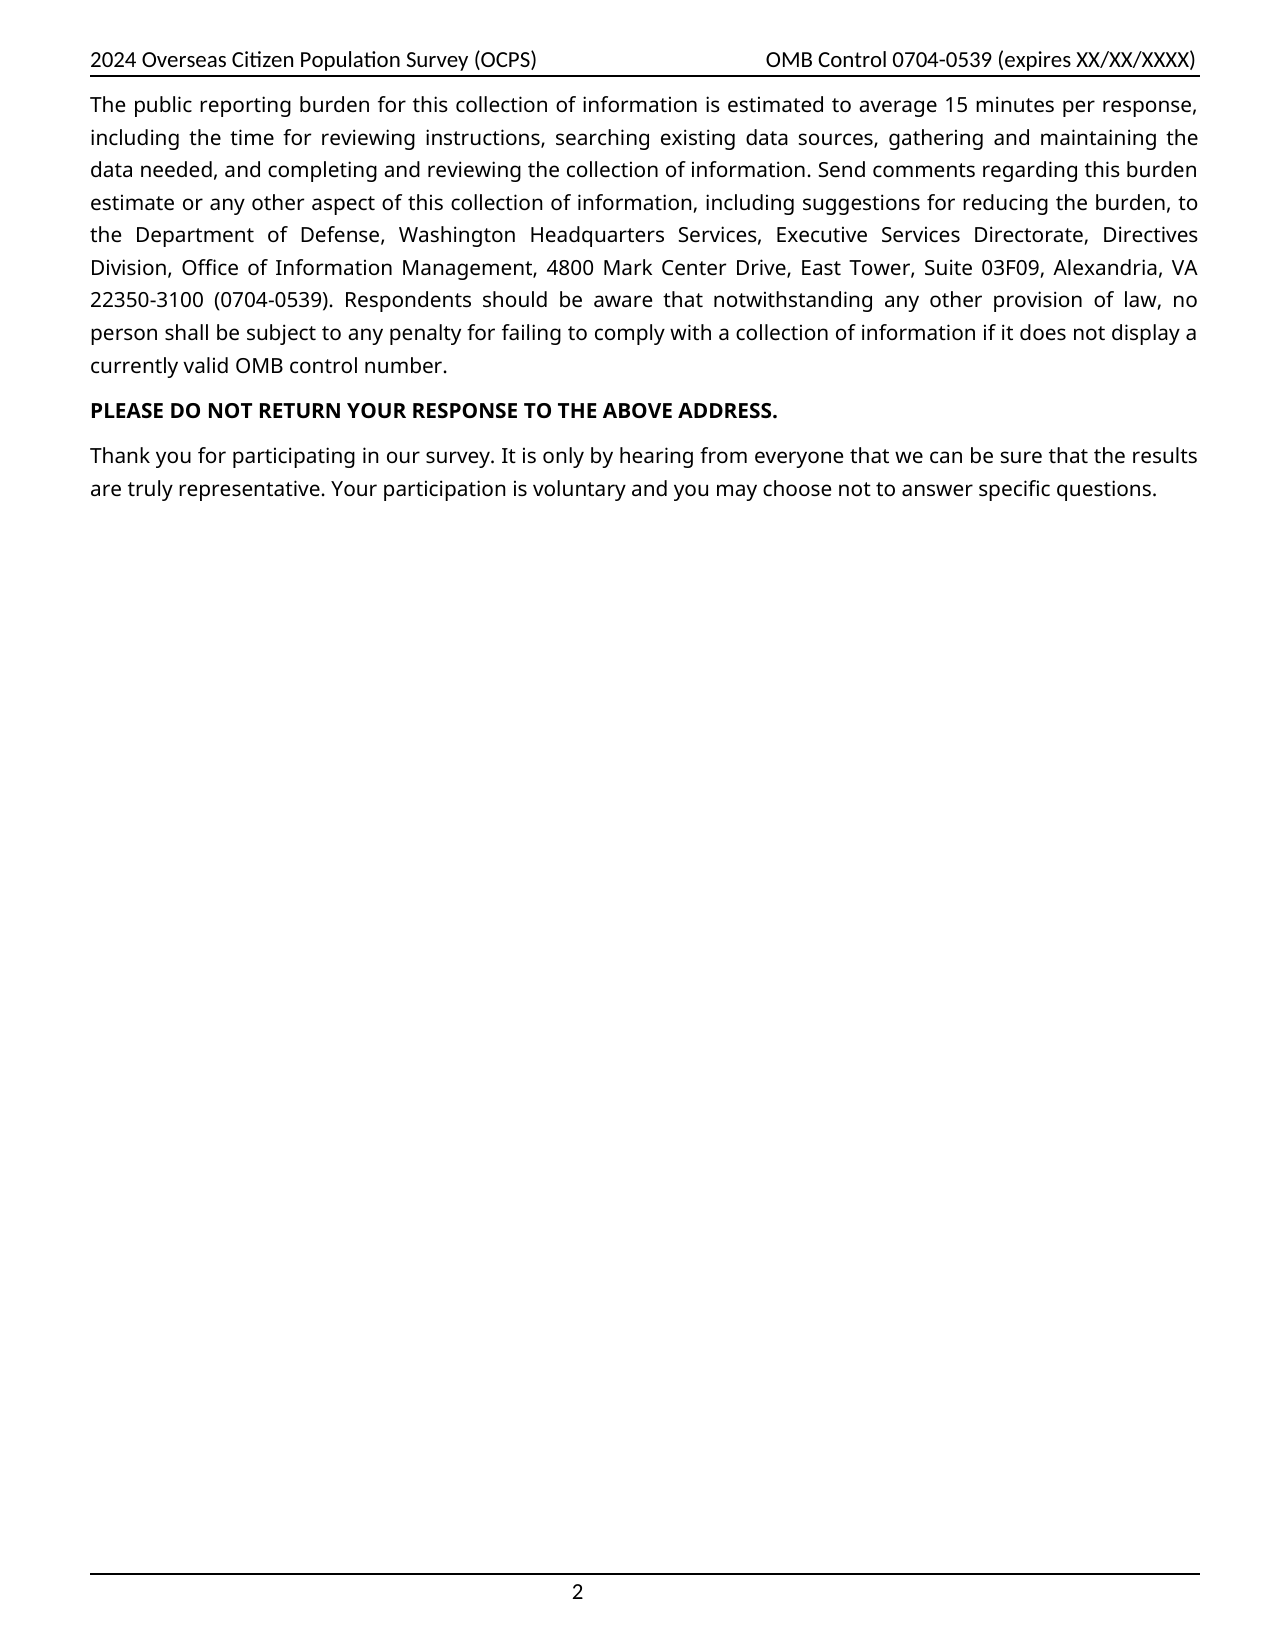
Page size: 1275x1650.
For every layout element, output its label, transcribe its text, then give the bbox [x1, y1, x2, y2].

text Thank you for participating in our survey. It is only by hearing from everyone that we can be sure that the results are truly representative. Your participation is voluntary and you may choose not to answer specific questions. [90, 441, 1200, 502]
text PLEASE DO NOT RETURN YOUR RESPONSE TO THE ABOVE ADDRESS. [90, 396, 1200, 424]
text The public reporting burden for this collection of information is estimated to average 15 minutes per response, including the time for reviewing instructions, searching existing data sources, gathering and maintaining the data needed, and completing and reviewing the collection of information. Send comments regarding this burden estimate or any other aspect of this collection of information, including suggestions for reducing the burden, to the Department of Defense, Washington Headquarters Services, Executive Services Directorate, Directives Division, Office of Information Management, 4800 Mark Center Drive, East Tower, Suite 03F09, Alexandria, VA 22350-3100 (0704-0539). Respondents should be aware that notwithstanding any other provision of law, no person shall be subject to any penalty for failing to comply with a collection of information if it does not display a currently valid OMB control number. [90, 90, 1200, 379]
